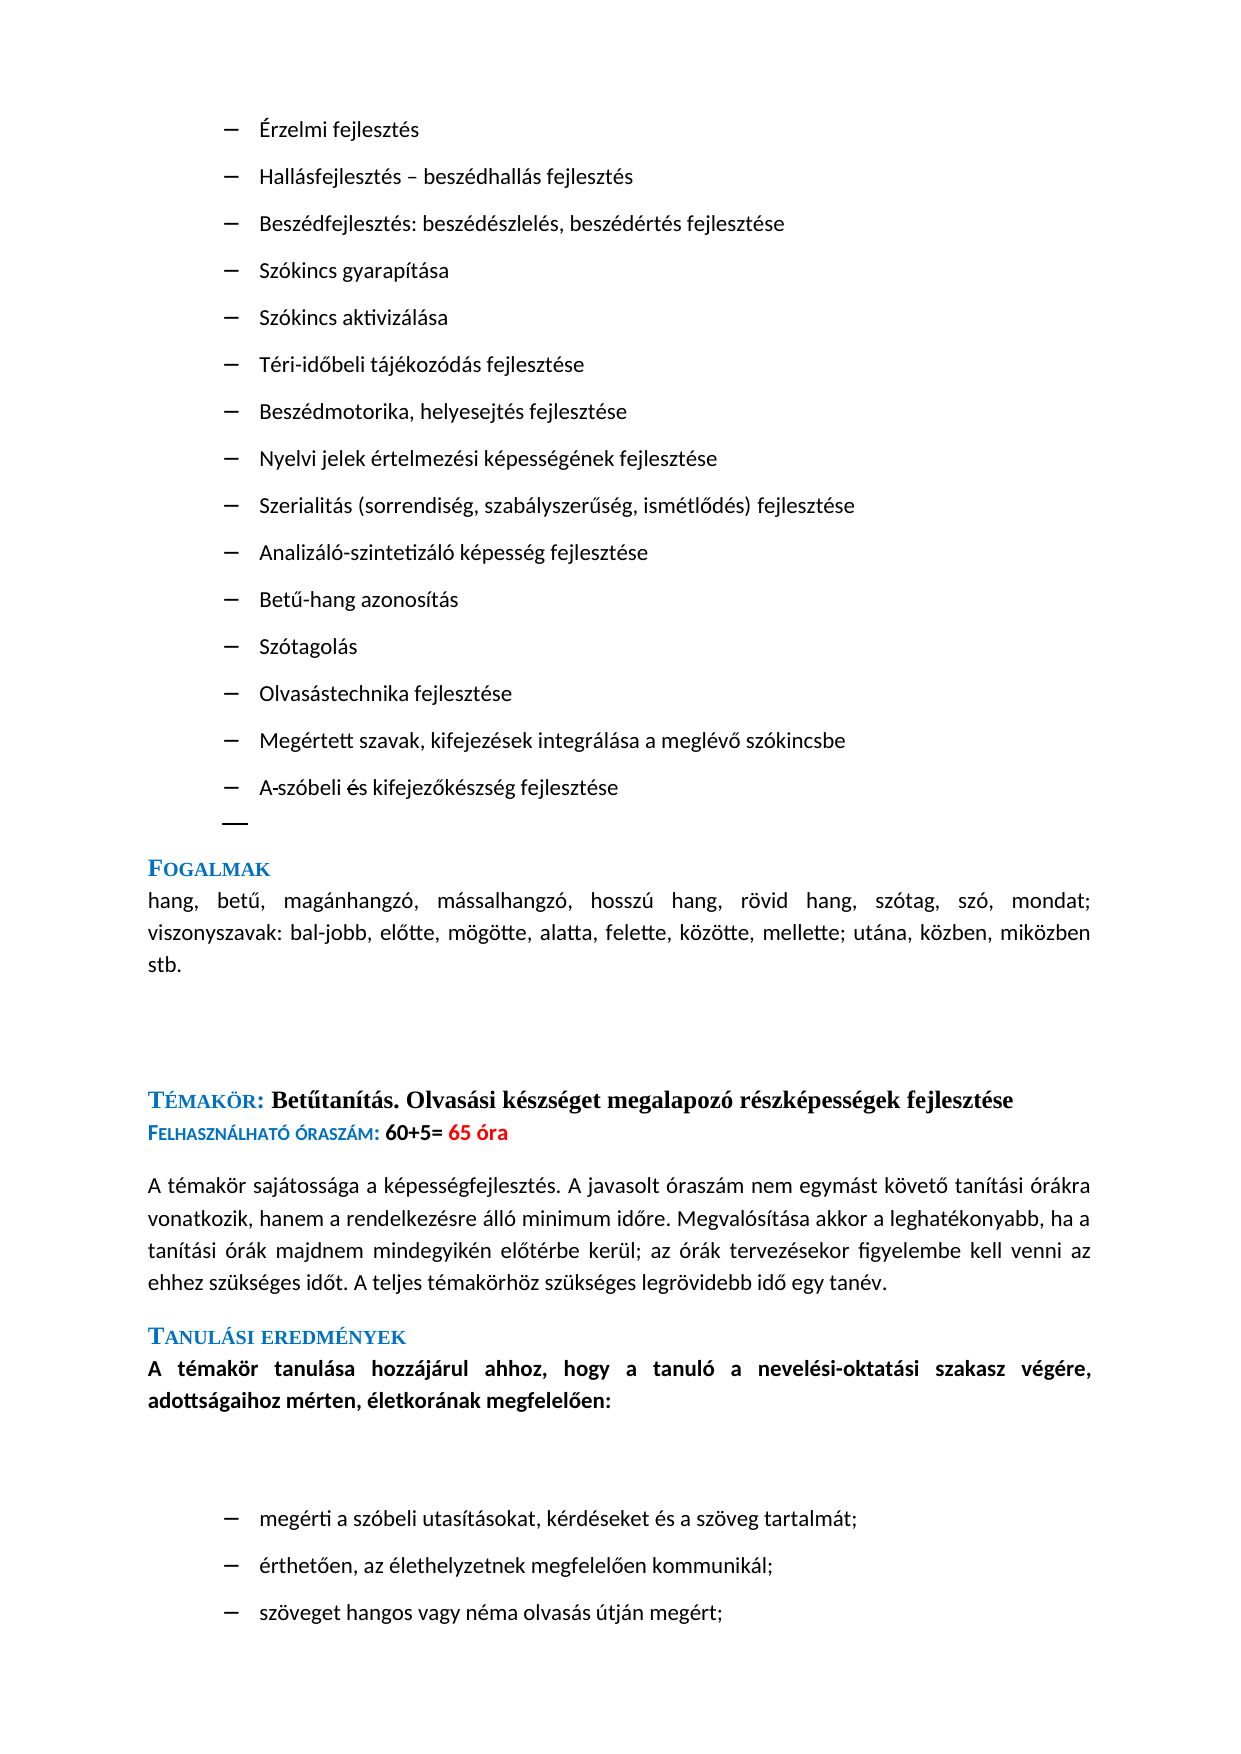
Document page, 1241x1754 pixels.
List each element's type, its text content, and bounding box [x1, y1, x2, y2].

subtitle Tanulási eredmények [148, 1321, 1093, 1350]
list Szókincs gyarapítása [222, 244, 1093, 291]
text A témakör sajátossága a képességfejlesztés. A javasolt óraszám nem egymást követő tanítási órákra vonatkozik, hanem a rendelkezésre álló minimum időre. Megvalósítása akkor a leghatékonyabb, ha a tanítási órák majdnem mindegyikén előtérbe kerül; az órák tervezésekor figyelembe kell venni az ehhez szükséges időt. A teljes témakörhöz szükséges legrövidebb idő egy tanév. [148, 1171, 1093, 1296]
text hang, betű, magánhangzó, mássalhangzó, hosszú hang, rövid hang, szótag, szó, mondat; viszonyszavak: bal-jobb, előtte, mögötte, alatta, felette, közötte, mellette; utána, közben, miközben stb. [148, 886, 1093, 978]
list szöveget hangos vagy néma olvasás útján megért; [222, 1586, 1093, 1633]
list Beszédmotorika, helyesejtés fejlesztése [222, 385, 1093, 432]
list Szótagolás [222, 620, 1093, 667]
list érthetően, az élethelyzetnek megfelelően kommunikál; [222, 1539, 1093, 1586]
list A szóbeli és kifejezőkészség fejlesztése [222, 761, 1093, 808]
list Analizáló-szintetizáló képesség fejlesztése [222, 526, 1093, 573]
list Szerialitás (sorrendiség, szabályszerűség, ismétlődés) fejlesztése [222, 479, 1093, 526]
subtitle Témakör: Betűtanítás. Olvasási készséget megalapozó részképességek fejlesztése [148, 1085, 1093, 1114]
list Szókincs aktivizálása [222, 291, 1093, 338]
list Megértett szavak, kifejezések integrálása a meglévő szókincsbe [222, 714, 1093, 761]
list Olvasástechnika fejlesztése [222, 667, 1093, 714]
list Beszédfejlesztés: beszédészlelés, beszédértés fejlesztése [222, 197, 1093, 244]
list Téri-időbeli tájékozódás fejlesztése [222, 338, 1093, 385]
list Hallásfejlesztés – beszédhallás fejlesztés [222, 150, 1093, 197]
list Nyelvi jelek értelmezési képességének fejlesztése [222, 432, 1093, 479]
list Betű-hang azonosítás [222, 573, 1093, 620]
text A témakör tanulása hozzájárul ahhoz, hogy a tanuló a nevelési-oktatási szakasz végére, adottságaihoz mérten, életkorának megfelelően: [148, 1354, 1093, 1414]
text Felhasználható óraszám: 60+5= 65 óra [148, 1118, 1093, 1146]
list Érzelmi fejlesztés [222, 103, 1093, 150]
subtitle Fogalmak [148, 853, 1093, 882]
list megérti a szóbeli utasításokat, kérdéseket és a szöveg tartalmát; [222, 1492, 1093, 1539]
